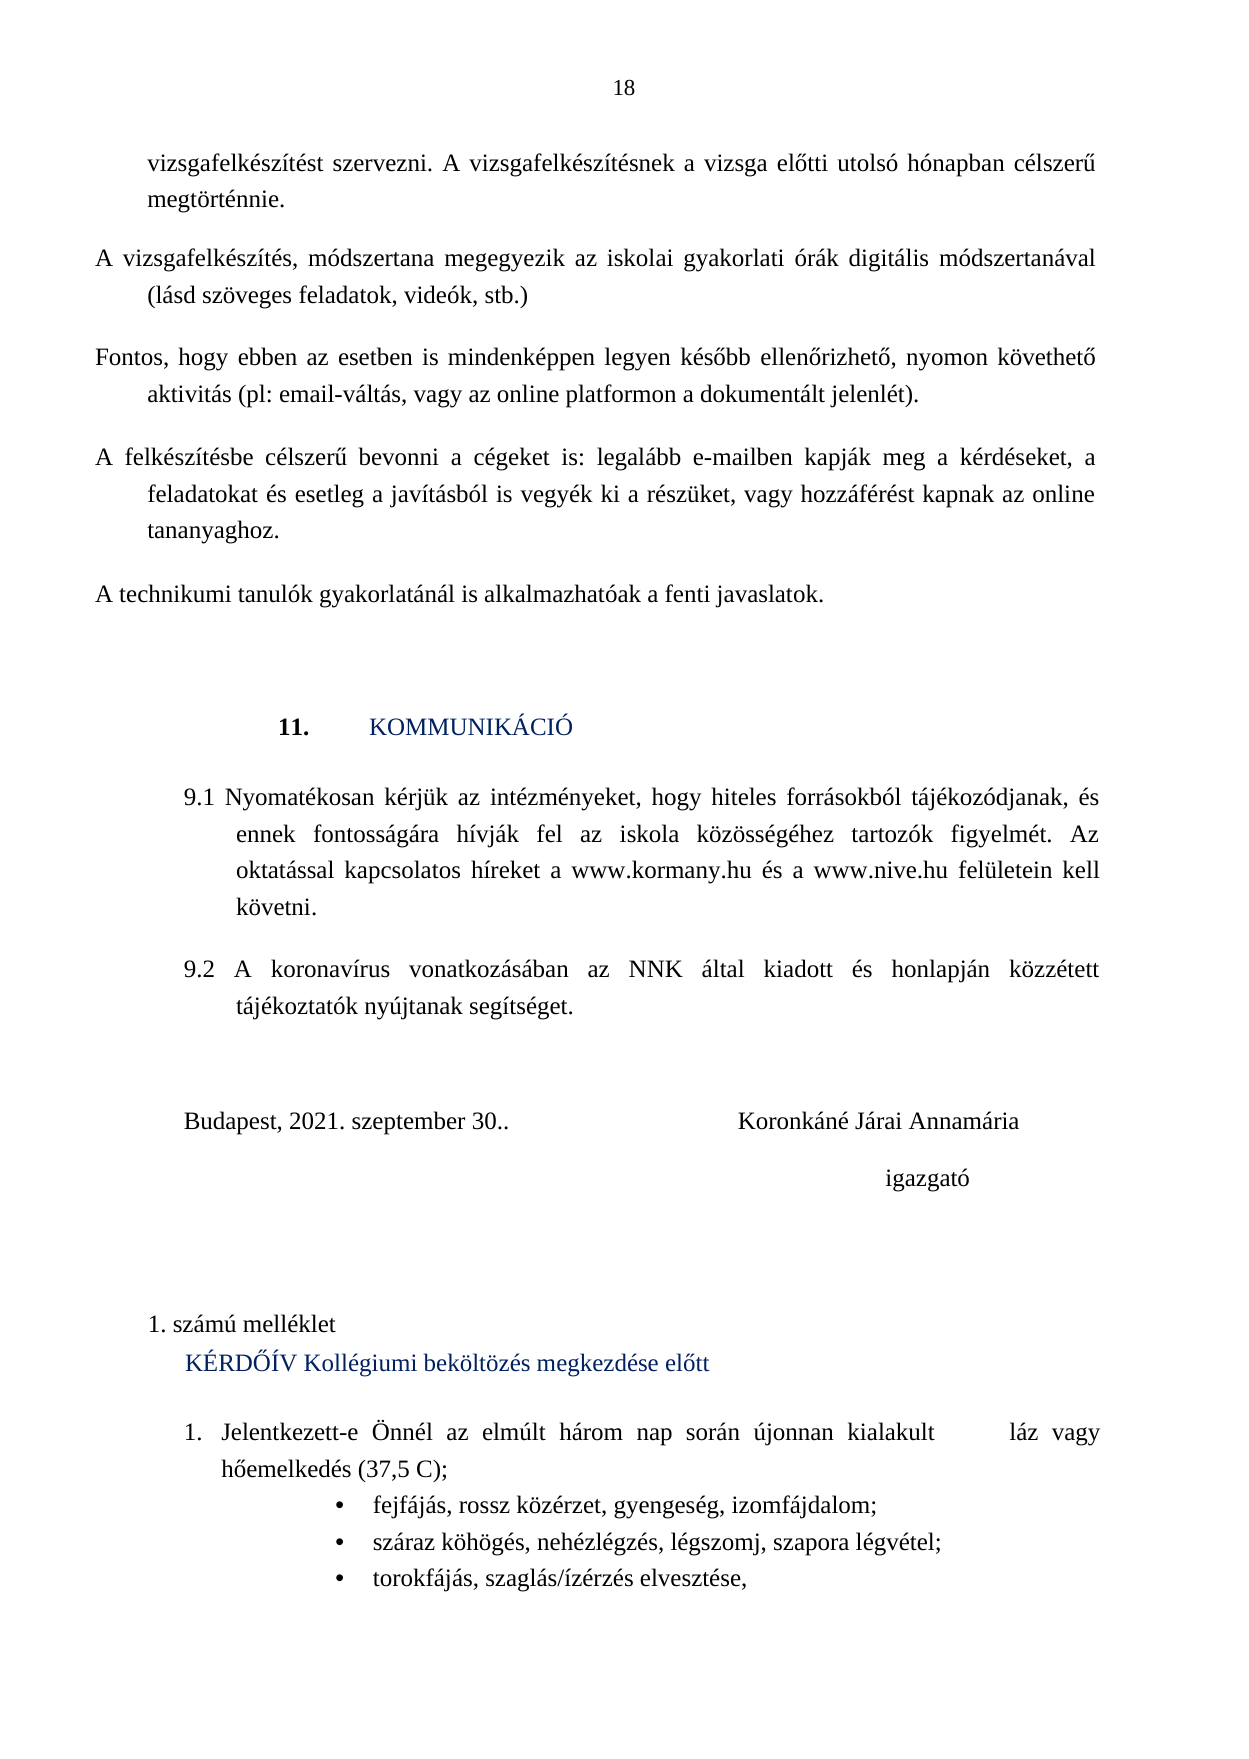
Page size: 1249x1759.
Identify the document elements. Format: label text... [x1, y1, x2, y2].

list Jelentkezett-e Önnél az elmúlt három nap során újonnan kialakult  láz vagy hőemelkedés (37,5 C); [183, 1417, 1100, 1483]
text A vizsgafelkészítés, módszertana megegyezik az iskolai gyakorlati órák digitális módszertanával (lásd szöveges feladatok, videók, stb.) [95, 243, 1097, 309]
text 9.1 Nyomatékosan kérjük az intézményeket, hogy hiteles forrásokból tájékozódjanak, és ennek fontosságára hívják fel az iskola közösségéhez tartozók figyelmét. Az oktatással kapcsolatos híreket a www.kormany.hu és a www.nive.hu felületein kell követni. [183, 782, 1100, 921]
list fejfájás, rossz közérzet, gyengeség, izomfájdalom; [335, 1490, 1100, 1519]
text A technikumi tanulók gyakorlatánál is alkalmazhatóak a fenti javaslatok. [95, 579, 1097, 608]
subtitle KOMMUNIKÁCIÓ [278, 712, 1100, 741]
list torokfájás, szaglás/ízérzés elvesztése, [335, 1563, 1100, 1592]
text Budapest, 2021. szeptember 30.. Koronkáné Járai Annamária [183, 1106, 1100, 1134]
subtitle KÉRDŐÍV Kollégiumi beköltözés megkezdése előtt [185, 1348, 1062, 1376]
list száraz köhögés, nehézlégzés, légszomj, szapora légvétel; [335, 1527, 1100, 1556]
text igazgató [826, 1163, 1100, 1192]
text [95, 148, 1097, 213]
text A felkészítésbe célszerű bevonni a cégeket is: legalább e-mailben kapják meg a kérdéseket, a feladatokat és esetleg a javításból is vegyék ki a részüket, vagy hozzáférést kapnak az online tananyaghoz. [95, 442, 1097, 544]
text Fontos, hogy ebben az esetben is mindenképpen legyen később ellenőrizhető, nyomon követhető aktivitás (pl: email-váltás, vagy az online platformon a dokumentált jelenlét). [95, 342, 1097, 408]
text 1. számú melléklet [148, 1309, 1071, 1338]
text 9.2 A koronavírus vonatkozásában az NNK által kiadott és honlapján közzétett tájékoztatók nyújtanak segítséget. [183, 954, 1100, 1019]
